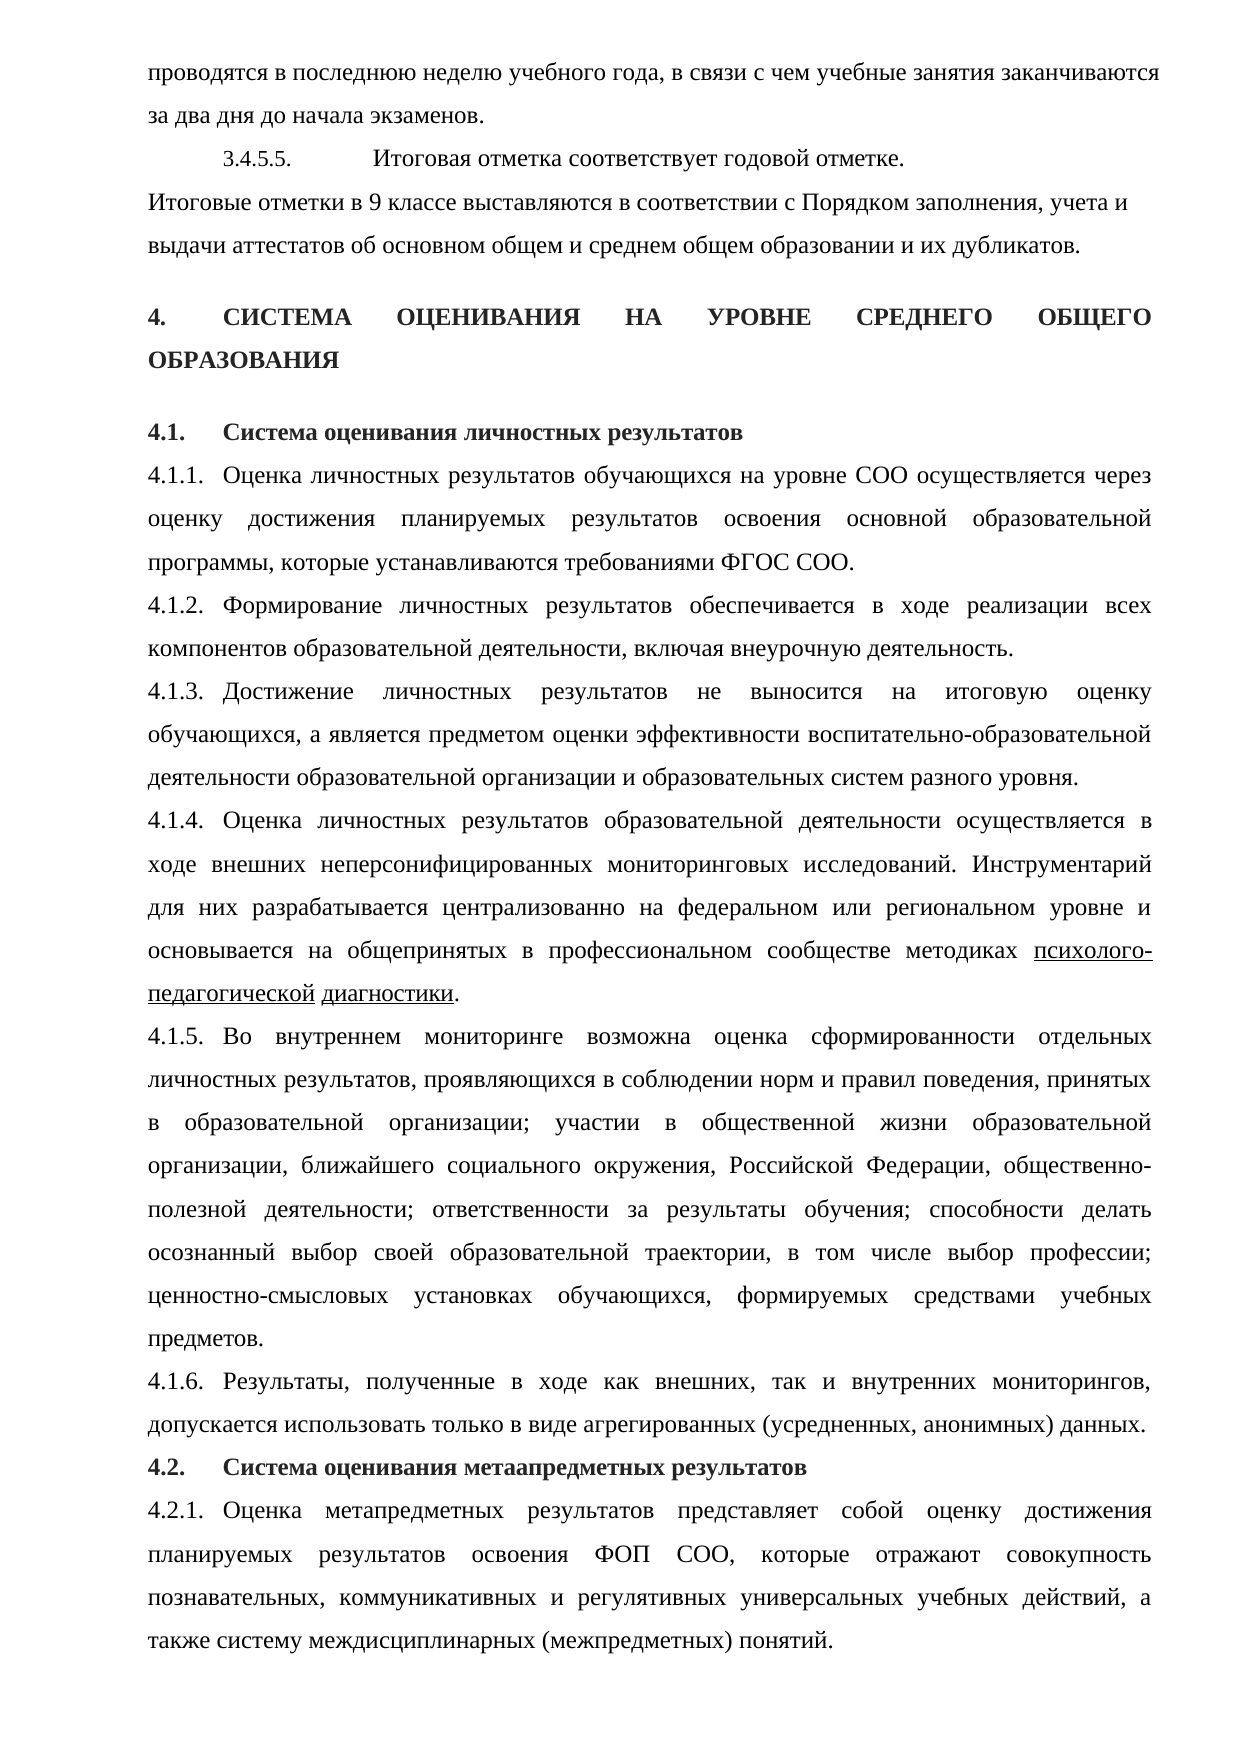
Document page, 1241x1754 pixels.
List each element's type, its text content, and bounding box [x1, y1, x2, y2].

subtitle Система оценивания метаапредметных результатов [148, 1452, 1166, 1481]
subtitle СИСТЕМА ОЦЕНИВАНИЯ НА УРОВНЕ СРЕДНЕГО ОБЩЕГО ОБРАЗОВАНИЯ [148, 302, 1152, 374]
list Оценка личностных результатов обучающихся на уровне СОО осуществляется через оценку достижения планируемых результатов освоения основной образовательной программы, которые устанавливаются требованиями ФГОС СОО. [148, 460, 1152, 575]
list Оценка метапредметных результатов представляет собой оценку достижения планируемых результатов освоения ФОП СОО, которые отражают совокупность познавательных, коммуникативных и регулятивных универсальных учебных действий, а также систему междисциплинарных (межпредметных) понятий. [148, 1496, 1152, 1654]
text проводятся в последнюю неделю учебного года, в связи с чем учебные занятия заканчиваются за два дня до начала экзаменов. [148, 57, 1166, 129]
text Итоговые отметки в 9 классе выставляются в соответствии с Порядком заполнения, учета и выдачи аттестатов об основном общем и среднем общем образовании и их дубликатов. [148, 187, 1166, 258]
list Оценка личностных результатов образовательной деятельности осуществляется в ходе внешних неперсонифицированных мониторинговых исследований. Инструментарий для них разрабатывается централизованно на федеральном или региональном уровне и основывается на общепринятых в профессиональном сообществе методиках психолого-педагогической диагностики. [148, 806, 1152, 1007]
list Формирование личностных результатов обеспечивается в ходе реализации всех компонентов образовательной деятельности, включая внеурочную деятельность. [148, 590, 1152, 662]
list Достижение личностных результатов не выносится на итоговую оценку обучающихся, а является предметом оценки эффективности воспитательно-образовательной деятельности образовательной организации и образовательных систем разного уровня. [148, 676, 1152, 791]
list Во внутреннем мониторинге возможна оценка сформированности отдельных личностных результатов, проявляющихся в соблюдении норм и правил поведения, принятых в образовательной организации; участии в общественной жизни образовательной организации, ближайшего социального окружения, Российской Федерации, общественно- полезной деятельности; ответственности за результаты обучения; способности делать осознанный выбор своей образовательной траектории, в том числе выбор профессии; ценностно-смысловых установках обучающихся, формируемых средствами учебных предметов. [148, 1021, 1152, 1352]
list Итоговая отметка соответствует годовой отметке. [223, 143, 1166, 172]
subtitle Система оценивания личностных результатов [148, 417, 1166, 446]
list Результаты, полученные в ходе как внешних, так и внутренних мониторингов, допускается использовать только в виде агрегированных (усредненных, анонимных) данных. [148, 1366, 1152, 1438]
